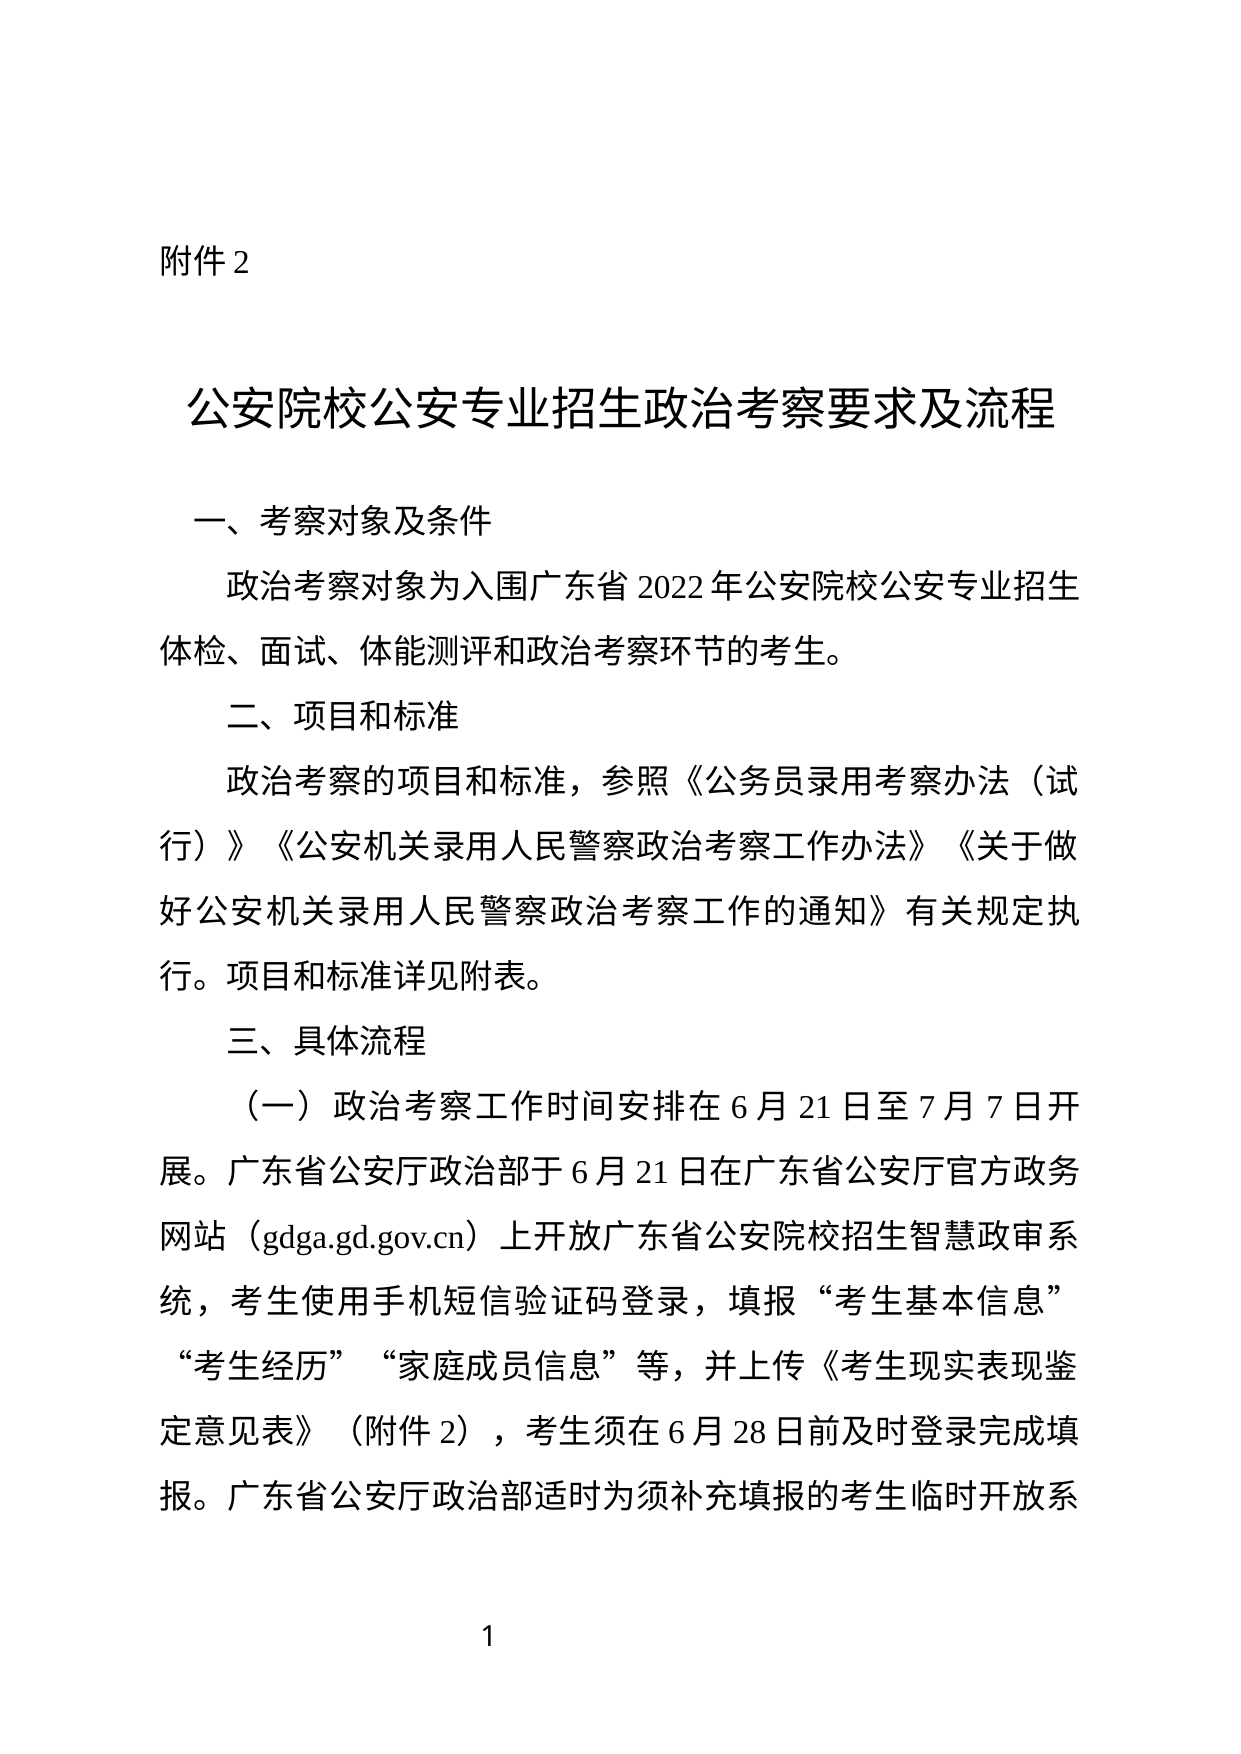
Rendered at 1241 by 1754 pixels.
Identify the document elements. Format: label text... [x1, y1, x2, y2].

text 一、考察对象及条件 [159, 487, 1081, 552]
list 二、项目和标准 [159, 682, 1081, 747]
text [159, 1072, 1081, 1527]
text 公安院校公安专业招生政治考察要求及流程 [159, 357, 1081, 454]
list 附件2 [159, 227, 1081, 292]
text 政治考察的项目和标准，参照《公务员录用考察办法（试行）》《公安机关录用人民警察政治考察工作办法》《关于做好公安机关录用人民警察政治考察工作的通知》有关规定执行。项目和标准详见附表。 [159, 747, 1081, 1007]
list 三、具体流程 [159, 1007, 1081, 1072]
text 政治考察对象为入围广东省2022年公安院校公安专业招生体检、面试、体能测评和政治考察环节的考生。 [159, 552, 1081, 682]
